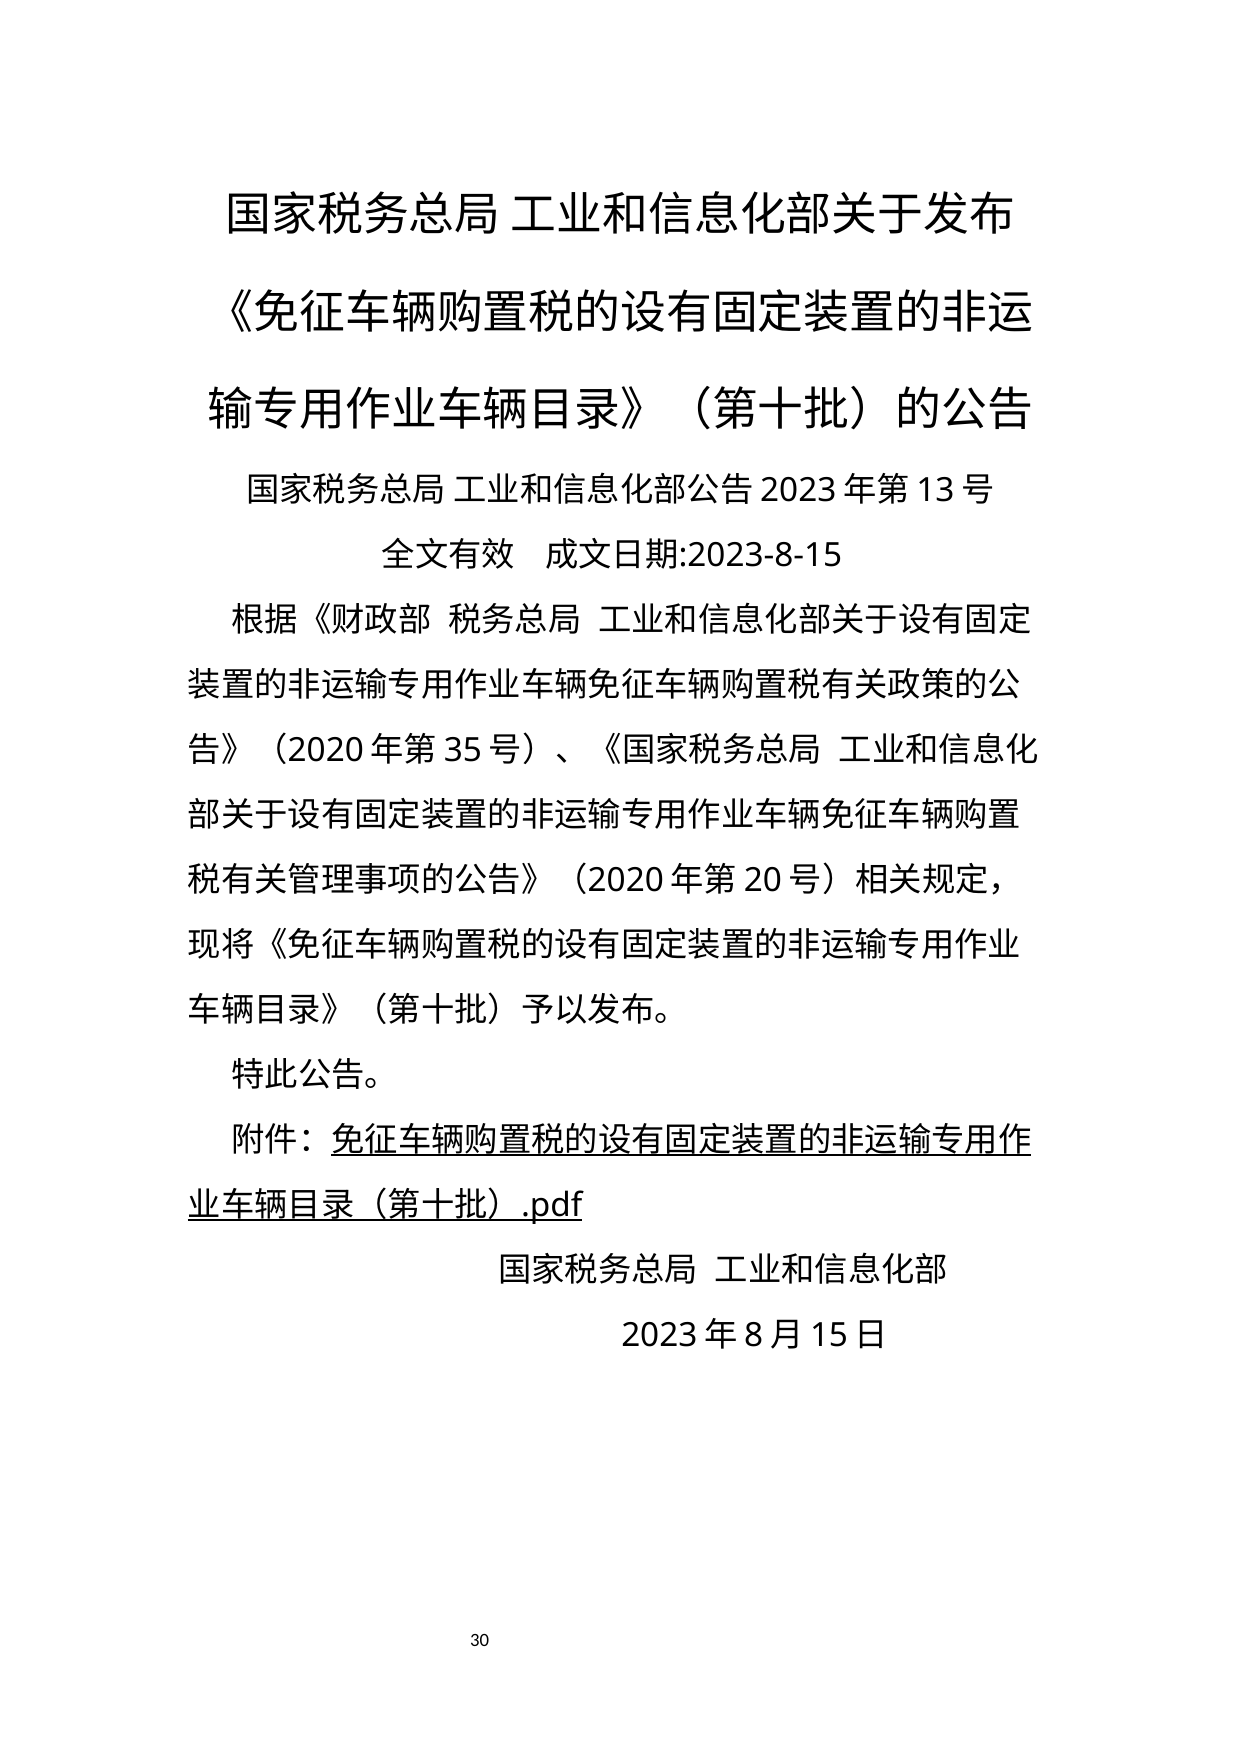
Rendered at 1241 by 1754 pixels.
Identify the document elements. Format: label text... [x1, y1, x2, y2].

text 特此公告。 [187, 1039, 1053, 1104]
text 附件：免征车辆购置税的设有固定装置的非运输专用作业车辆目录（第十批）.pdf [187, 1104, 1053, 1234]
text 根据《财政部 税务总局 工业和信息化部关于设有固定装置的非运输专用作业车辆免征车辆购置税有关政策的公告》（2020年第35号）、《国家税务总局 工业和信息化部关于设有固定装置的非运输专用作业车辆免征车辆购置税有关管理事项的公告》（2020年第20号）相关规定，现将《免征车辆购置税的设有固定装置的非运输专用作业车辆目录》（第十批）予以发布。 [187, 584, 1053, 1039]
subtitle 国家税务总局 工业和信息化部关于发布《免征车辆购置税的设有固定装置的非运输专用作业车辆目录》（第十批）的公告 [187, 162, 1053, 454]
text 2023年8月15日 [187, 1299, 1053, 1364]
text 国家税务总局 工业和信息化部 [187, 1234, 1053, 1299]
text 全文有效 成文日期:2023-8-15 [187, 519, 1053, 584]
text 国家税务总局 工业和信息化部公告2023年第13号 [187, 454, 1053, 519]
